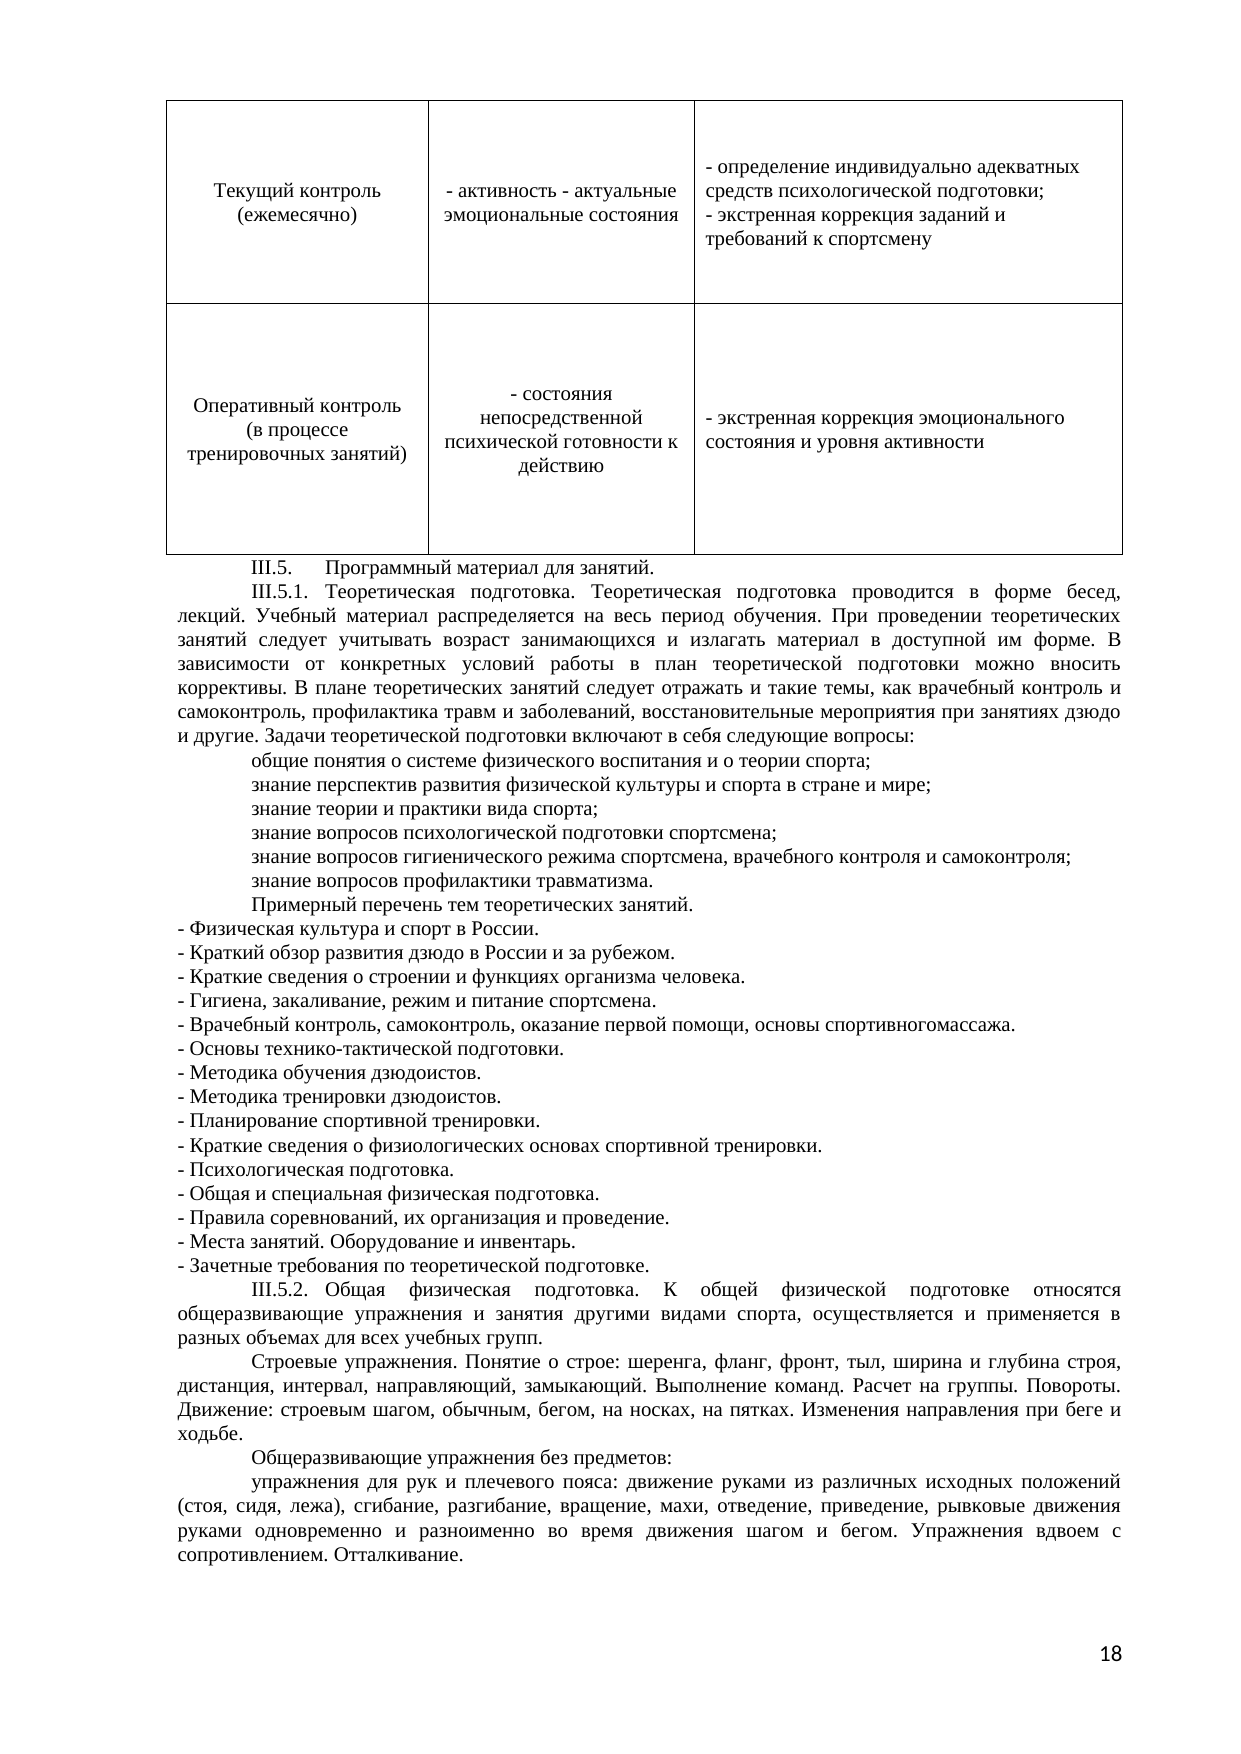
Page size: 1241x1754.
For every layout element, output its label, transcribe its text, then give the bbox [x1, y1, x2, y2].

text знание вопросов психологической подготовки спортсмена; [177, 820, 1122, 844]
text - Краткие сведения о строении и функциях организма человека. [177, 964, 1122, 988]
list Теоретическая подготовка. Теоретическая подготовка проводится в форме бесед, лекций. Учебный материал распределяется на весь период обучения. При проведении теоретических занятий следует учитывать возраст занимающихся и излагать материал в доступной им форме. В зависимости от конкретных условий работы в план теоретической подготовки можно вносить коррективы. В плане теоретических занятий следует отражать и такие темы, как врачебный контроль и самоконтроль, профилактика травм и заболеваний, восстановительные мероприятия при занятиях дзюдо и другие. Задачи теоретической подготовки включают в себя следующие вопросы: [177, 579, 1122, 747]
text - Гигиена, закаливание, режим и питание спортсмена. [177, 988, 1122, 1012]
text - Правила соревнований, их организация и проведение. [177, 1205, 1122, 1229]
list Программный материал для занятий. [177, 555, 1122, 579]
text - Физическая культура и спорт в России. [177, 916, 1122, 940]
text - Психологическая подготовка. [177, 1157, 1122, 1181]
text общие понятия о системе физического воспитания и о теории спорта; [177, 747, 1122, 772]
table_cell Оперативный контроль (в процессе тренировочных занятий) [167, 304, 428, 554]
text - Общая и специальная физическая подготовка. [177, 1181, 1122, 1205]
text Примерный перечень тем теоретических занятий. [177, 892, 1122, 916]
text - Врачебный контроль, самоконтроль, оказание первой помощи, основы спортивногомассажа. [177, 1012, 1122, 1036]
text - Методика обучения дзюдоистов. [177, 1060, 1122, 1084]
text - Методика тренировки дзюдоистов. [177, 1084, 1122, 1108]
text - Планирование спортивной тренировки. [177, 1108, 1122, 1132]
list Общая физическая подготовка. К общей физической подготовке относятся общеразвивающие упражнения и занятия другими видами спорта, осуществляется и применяется в разных объемах для всех учебных групп. [177, 1277, 1122, 1349]
text - Краткий обзор развития дзюдо в России и за рубежом. [177, 940, 1122, 964]
text знание теории и практики вида спорта; [177, 796, 1122, 820]
table_cell Текущий контроль (ежемесячно) [167, 101, 428, 303]
text знание перспектив развития физической культуры и спорта в стране и мире; [177, 772, 1122, 796]
text знание вопросов профилактики травматизма. [177, 868, 1122, 892]
text знание вопросов гигиенического режима спортсмена, врачебного контроля и самоконтроля; [177, 844, 1122, 868]
table_cell - активность - актуальные эмоциональные состояния [429, 101, 694, 303]
text Общеразвивающие упражнения без предметов: [177, 1445, 1122, 1469]
table_cell - состояния непосредственной психической готовности к действию [429, 304, 694, 554]
text - Краткие сведения о физиологических основах спортивной тренировки. [177, 1132, 1122, 1157]
text - Места занятий. Оборудование и инвентарь. [177, 1229, 1122, 1253]
text - Основы технико-тактической подготовки. [177, 1036, 1122, 1060]
text Строевые упражнения. Понятие о строе: шеренга, фланг, фронт, тыл, ширина и глубина строя, дистанция, интервал, направляющий, замыкающий. Выполнение команд. Расчет на группы. Повороты. Движение: строевым шагом, обычным, бегом, на носках, на пятках. Изменения направления при беге и ходьбе. [177, 1349, 1122, 1445]
text упражнения для рук и плечевого пояса: движение руками из различных исходных положений (стоя, сидя, лежа), сгибание, разгибание, вращение, махи, отведение, приведение, рывковые движения руками одновременно и разноименно во время движения шагом и бегом. Упражнения вдвоем с сопротивлением. Отталкивание. [177, 1469, 1122, 1566]
table_cell - экстренная коррекция эмоционального состояния и уровня активности [695, 304, 1122, 554]
table_cell - определение индивидуально адекватных средств психологической подготовки; - экстренная коррекция заданий и требований к спортсмену [695, 101, 1122, 303]
text - Зачетные требования по теоретической подготовке. [177, 1253, 1122, 1277]
